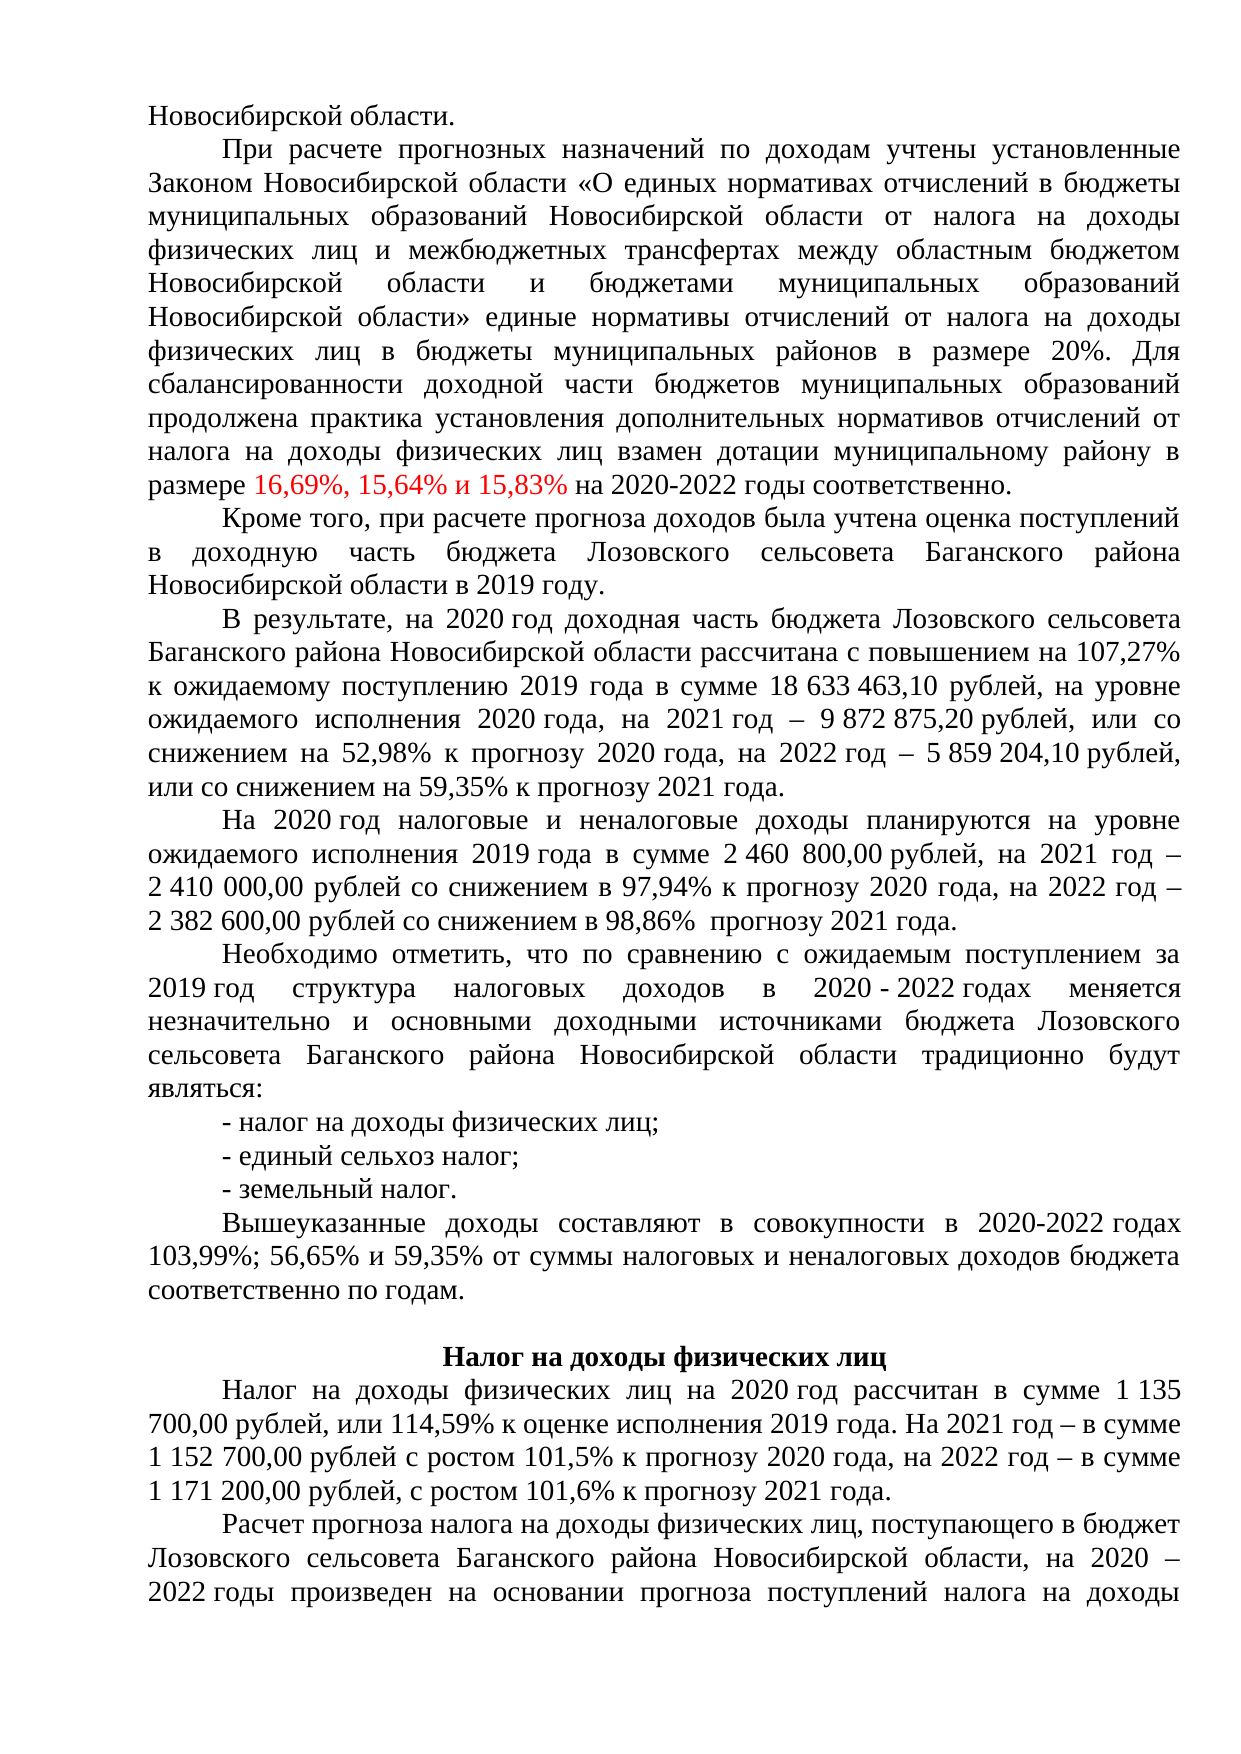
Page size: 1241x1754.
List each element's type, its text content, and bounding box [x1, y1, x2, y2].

text - земельный налог. [148, 1171, 1181, 1205]
text Кроме того, при расчете прогноза доходов была учтена оценка поступлений в доходную часть бюджета Лозовского сельсовета Баганского района Новосибирской области в 2019 году. [148, 500, 1181, 601]
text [148, 1507, 1181, 1607]
text - налог на доходы физических лиц; [148, 1104, 1181, 1138]
text На 2020 год налоговые и неналоговые доходы планируются на уровне ожидаемого исполнения 2019 года в сумме 2 460 800,00 рублей, на 2021 год – 2 410 000,00 рублей со снижением в 97,94% к прогнозу 2020 года, на 2022 год – 2 382 600,00 рублей со снижением в 98,86% прогнозу 2021 года. [148, 802, 1181, 936]
text - единый сельхоз налог; [148, 1138, 1181, 1171]
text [148, 98, 1181, 131]
text Налог на доходы физических лиц [148, 1339, 1181, 1372]
text При расчете прогнозных назначений по доходам учтены установленные Законом Новосибирской области «О единых нормативах отчислений в бюджеты муниципальных образований Новосибирской области от налога на доходы физических лиц и межбюджетных трансфертах между областным бюджетом Новосибирской области и бюджетами муниципальных образований Новосибирской области» единые нормативы отчислений от налога на доходы физических лиц в бюджеты муниципальных районов в размере 20%. Для сбалансированности доходной части бюджетов муниципальных образований продолжена практика установления дополнительных нормативов отчислений от налога на доходы физических лиц взамен дотации муниципальному району в размере 16,69%, 15,64% и 15,83% на 2020-2022 годы соответственно. [148, 131, 1181, 500]
text В результате, на 2020 год доходная часть бюджета Лозовского сельсовета Баганского района Новосибирской области рассчитана с повышением на 107,27% к ожидаемому поступлению 2019 года в сумме 18 633 463,10 рублей, на уровне ожидаемого исполнения 2020 года, на 2021 год – 9 872 875,20 рублей, или со снижением на 52,98% к прогнозу 2020 года, на 2022 год – 5 859 204,10 рублей, или со снижением на 59,35% к прогнозу 2021 года. [148, 601, 1181, 802]
text Необходимо отметить, что по сравнению с ожидаемым поступлением за 2019 год структура налоговых доходов в 2020 - 2022 годах меняется незначительно и основными доходными источниками бюджета Лозовского сельсовета Баганского района Новосибирской области традиционно будут являться: [148, 936, 1181, 1104]
text Вышеуказанные доходы составляют в совокупности в 2020-2022 годах 103,99%; 56,65% и 59,35% от суммы налоговых и неналоговых доходов бюджета соответственно по годам. [148, 1205, 1181, 1305]
text Налог на доходы физических лиц на 2020 год рассчитан в сумме 1 135 700,00 рублей, или 114,59% к оценке исполнения 2019 года. На 2021 год – в сумме 1 152 700,00 рублей с ростом 101,5% к прогнозу 2020 года, на 2022 год – в сумме 1 171 200,00 рублей, с ростом 101,6% к прогнозу 2021 года. [148, 1372, 1181, 1507]
